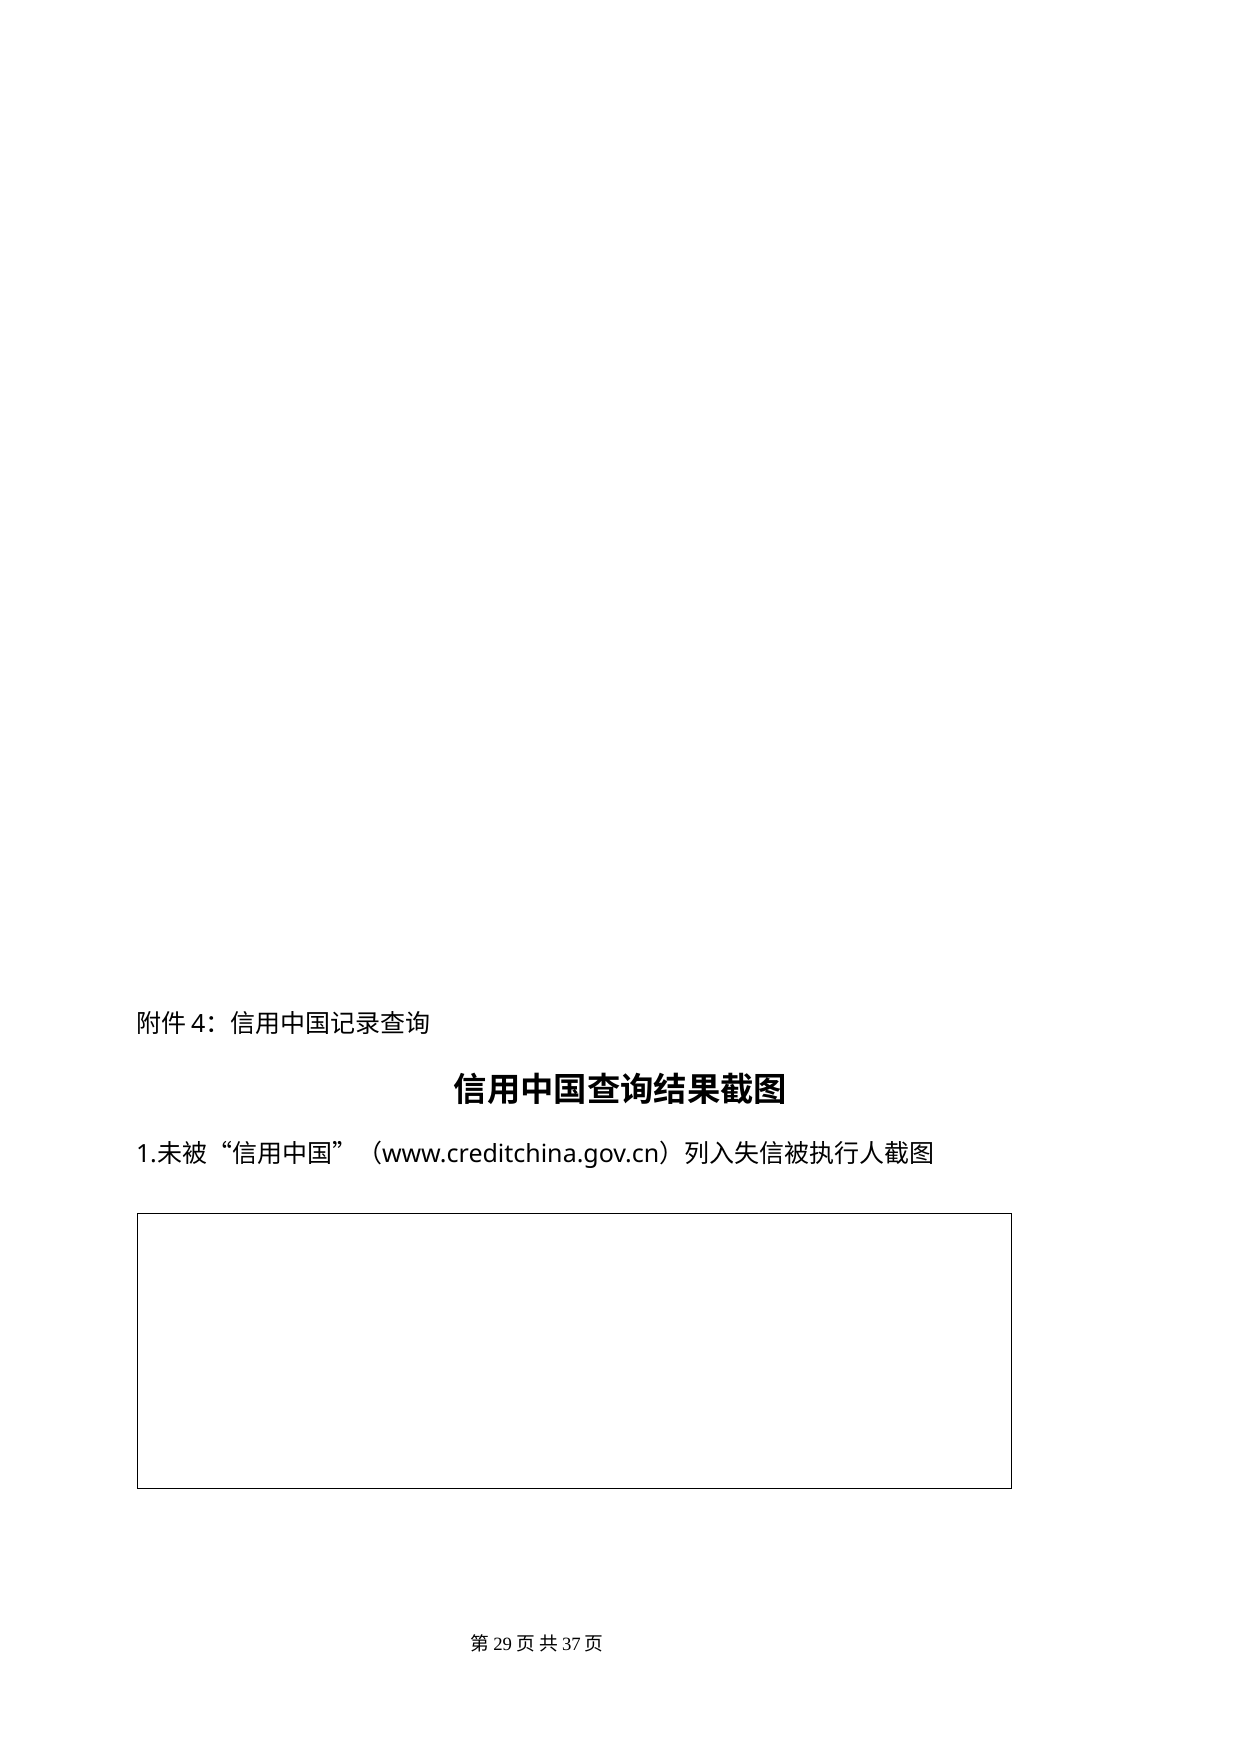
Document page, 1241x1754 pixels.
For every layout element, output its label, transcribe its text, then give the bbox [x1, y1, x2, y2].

text 信用中国查询结果截图 [136, 1054, 1104, 1119]
text 附件4：信用中国记录查询 [136, 989, 1104, 1054]
text 1.未被“信用中国”（www.creditchina.gov.cn）列入失信被执行人截图 [136, 1119, 1104, 1184]
